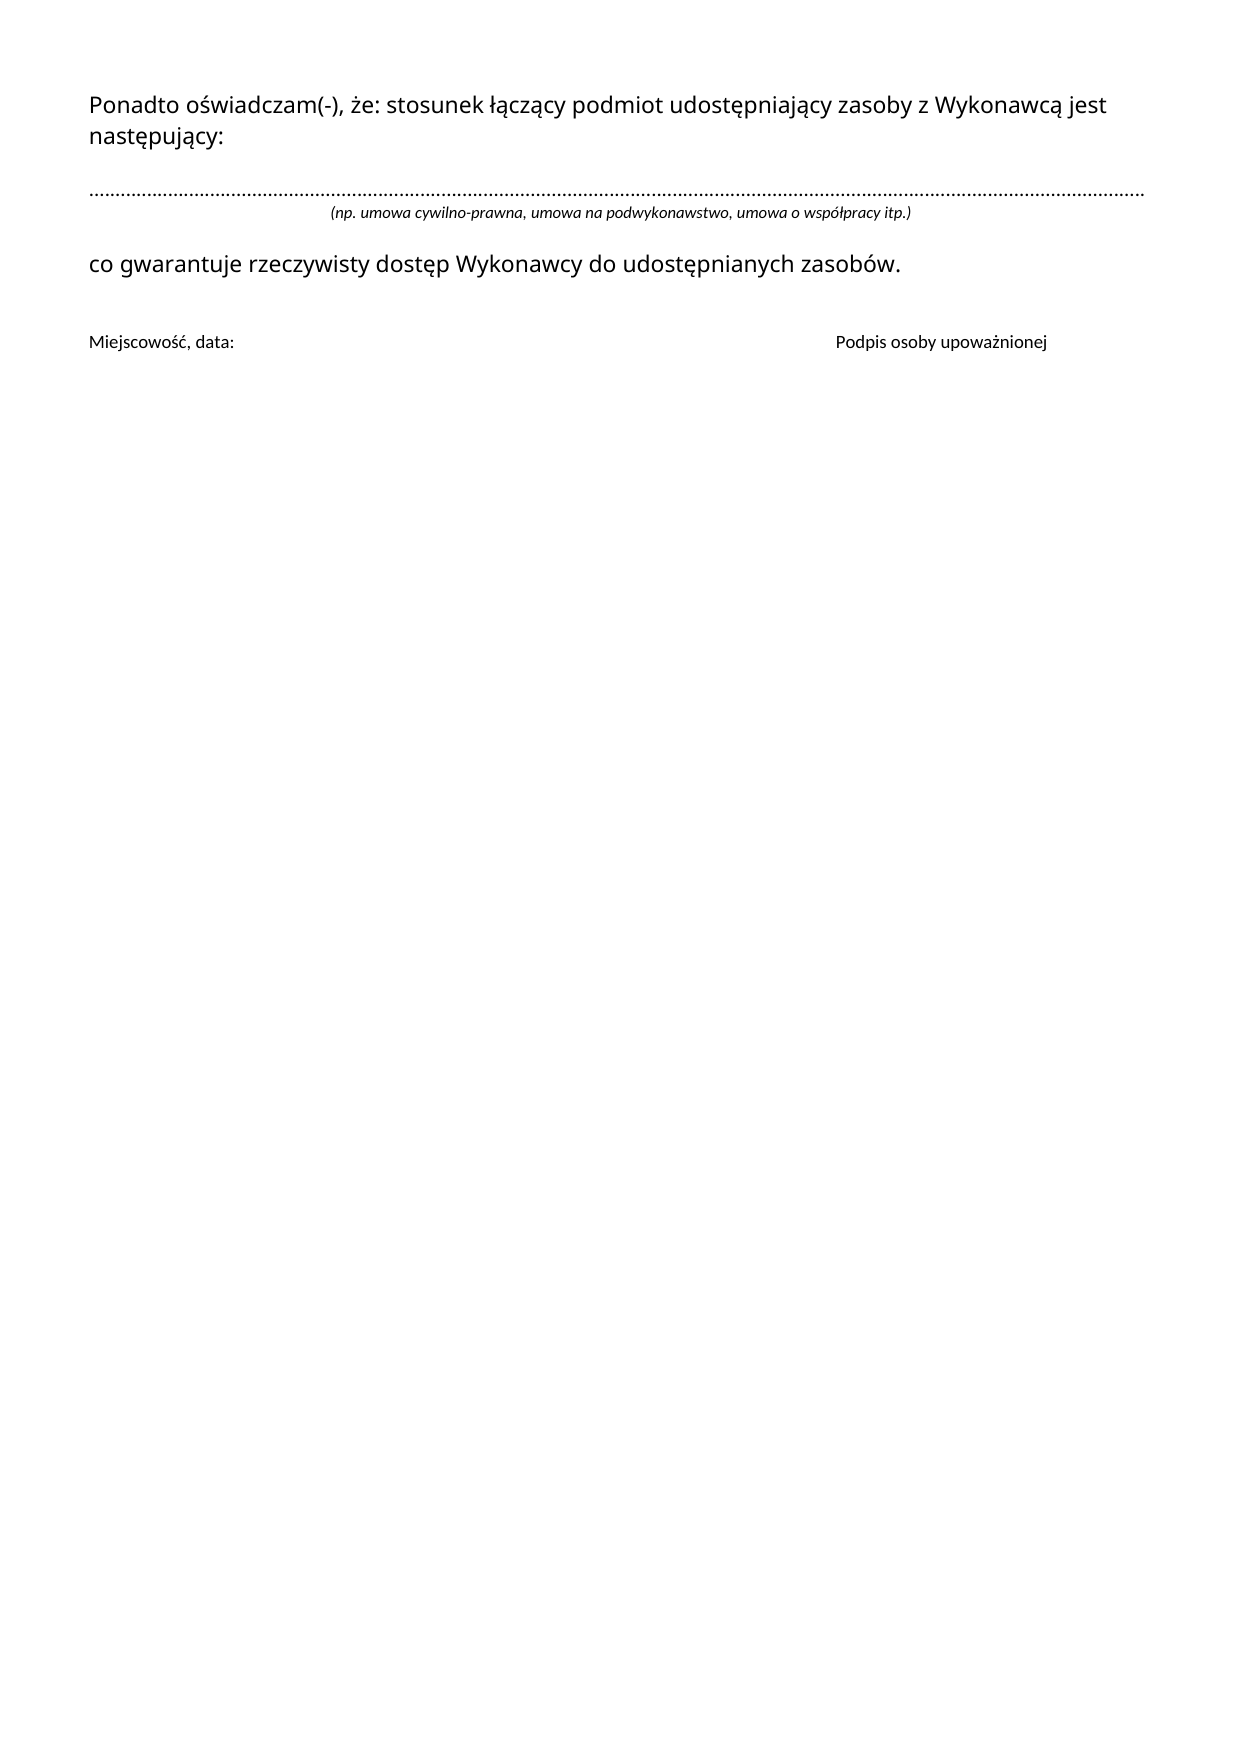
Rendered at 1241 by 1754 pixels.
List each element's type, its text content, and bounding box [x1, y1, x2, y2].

text Miejscowość, data: Podpis osoby upoważnionej [89, 330, 1152, 353]
text co gwarantuje rzeczywisty dostęp Wykonawcy do udostępnianych zasobów. [89, 248, 1152, 279]
text (np. umowa cywilno-prawna, umowa na podwykonawstwo, umowa o współpracy itp.) [89, 202, 1152, 222]
text Ponadto oświadczam(-), że: stosunek łączący podmiot udostępniający zasoby z Wykonawcą jest następujący: [89, 89, 1152, 151]
